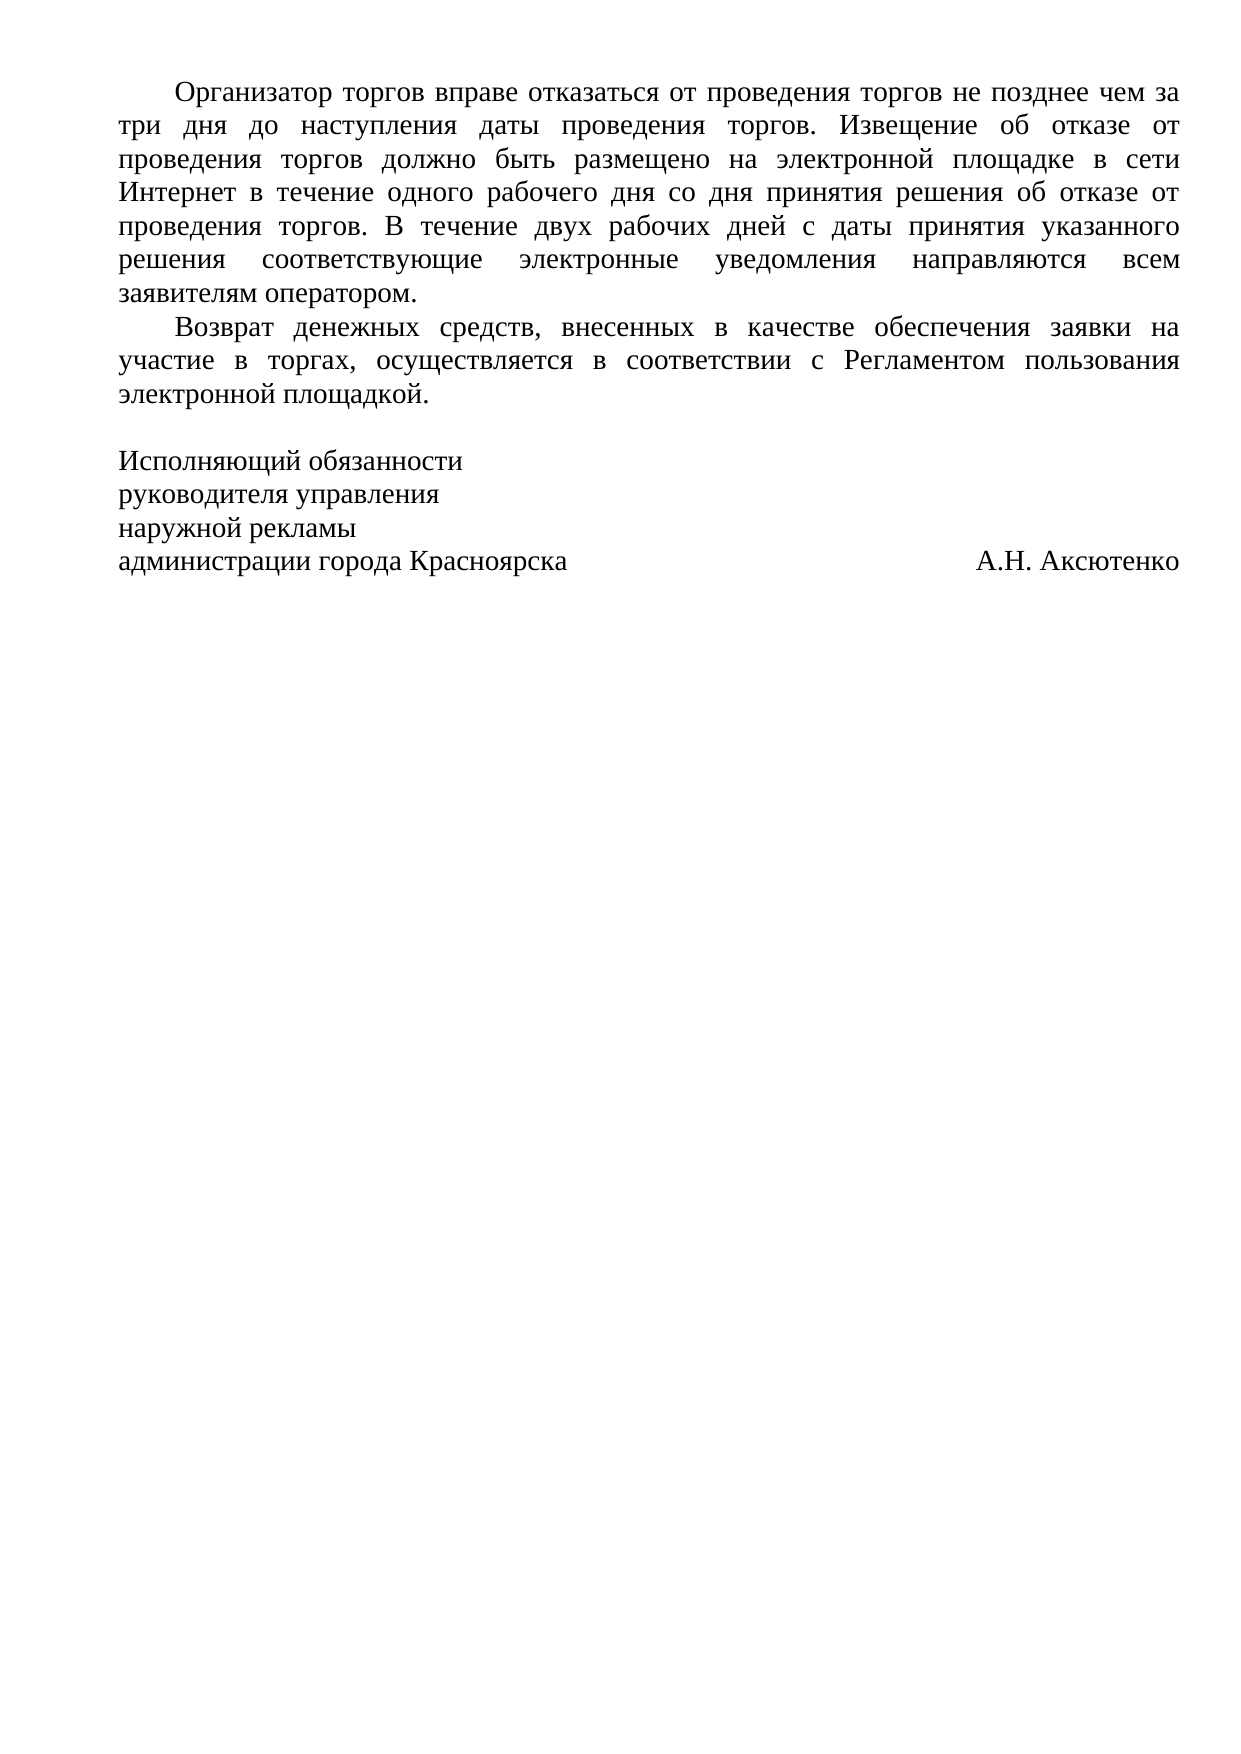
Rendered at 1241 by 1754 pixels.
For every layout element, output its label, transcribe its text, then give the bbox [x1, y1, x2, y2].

text Возврат денежных средств, внесенных в качестве обеспечения заявки на участие в торгах, осуществляется в соответствии с Регламентом пользования электронной площадкой. [118, 309, 1181, 409]
text Исполняющий обязанности [118, 443, 1181, 476]
text наружной рекламы [118, 510, 1181, 543]
text администрации города Красноярска А.Н. Аксютенко [118, 543, 1181, 577]
text руководителя управления [118, 476, 1181, 510]
text Организатор торгов вправе отказаться от проведения торгов не позднее чем за три дня до наступления даты проведения торгов. Извещение об отказе от проведения торгов должно быть размещено на электронной площадке в сети Интернет в течение одного рабочего дня со дня принятия решения об отказе от проведения торгов. В течение двух рабочих дней с даты принятия указанного решения соответствующие электронные уведомления направляются всем заявителям оператором. [118, 74, 1181, 309]
